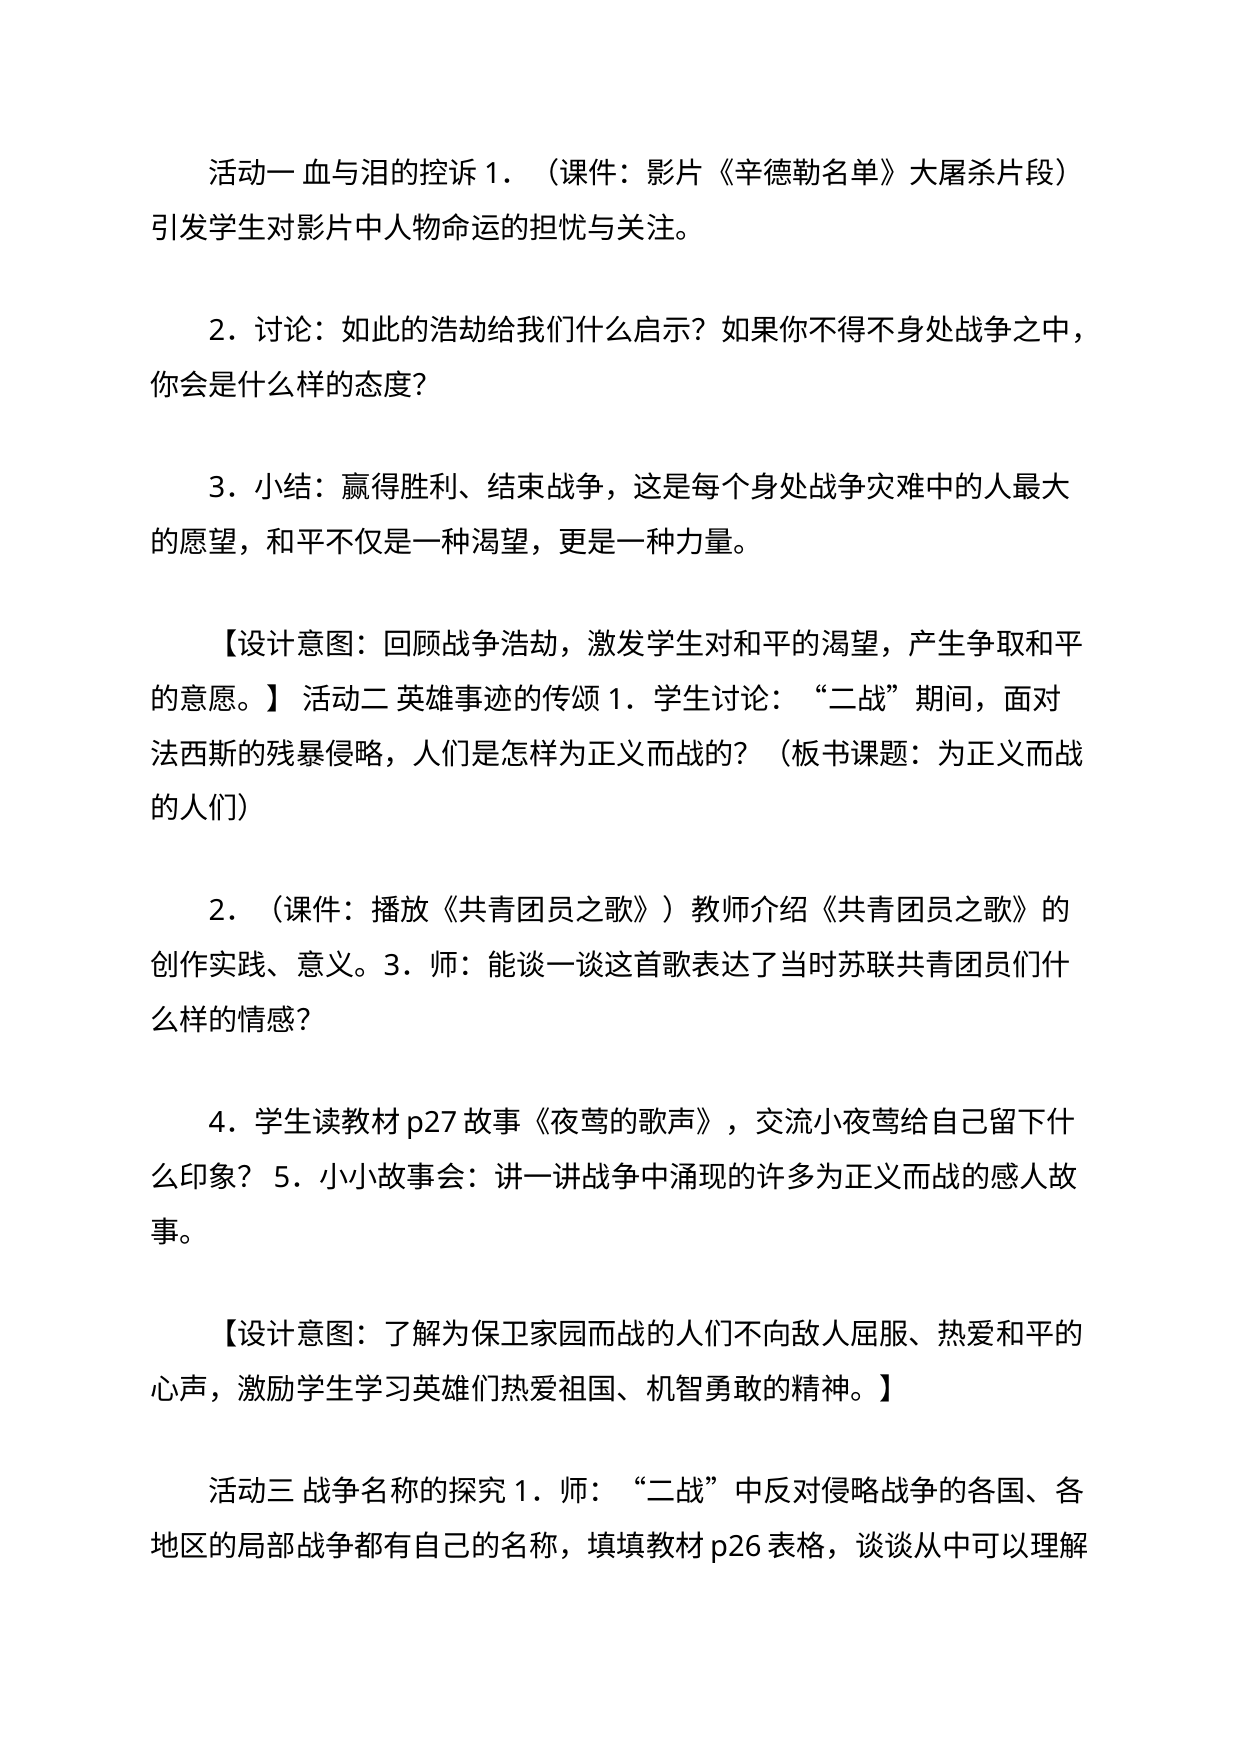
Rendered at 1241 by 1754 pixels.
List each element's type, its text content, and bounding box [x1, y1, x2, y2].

text 4．学生读教材p27故事《夜莺的歌声》，交流小夜莺给自己留下什么印象？ 5．小小故事会：讲一讲战争中涌现的许多为正义而战的感人故事。 [150, 1099, 1090, 1251]
text 2．（课件：播放《共青团员之歌》）教师介绍《共青团员之歌》的创作实践、意义。3．师：能谈一谈这首歌表达了当时苏联共青团员们什么样的情感？ [150, 887, 1090, 1039]
text 2．讨论：如此的浩劫给我们什么启示？如果你不得不身处战争之中，你会是什么样的态度？ [150, 307, 1090, 404]
text 【设计意图：了解为保卫家园而战的人们不向敌人屈服、热爱和平的心声，激励学生学习英雄们热爱祖国、机智勇敢的精神。】 [150, 1310, 1090, 1408]
text 3．小结：赢得胜利、结束战争，这是每个身处战争灾难中的人最大的愿望，和平不仅是一种渴望，更是一种力量。 [150, 463, 1090, 561]
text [150, 1467, 1090, 1564]
text 活动一 血与泪的控诉 1．（课件：影片《辛德勒名单》大屠杀片段）引发学生对影片中人物命运的担忧与关注。 [150, 150, 1090, 247]
text 【设计意图：回顾战争浩劫，激发学生对和平的渴望，产生争取和平的意愿。】 活动二 英雄事迹的传颂 1．学生讨论：“二战”期间，面对法西斯的残暴侵略，人们是怎样为正义而战的？（板书课题：为正义而战的人们） [150, 620, 1090, 827]
